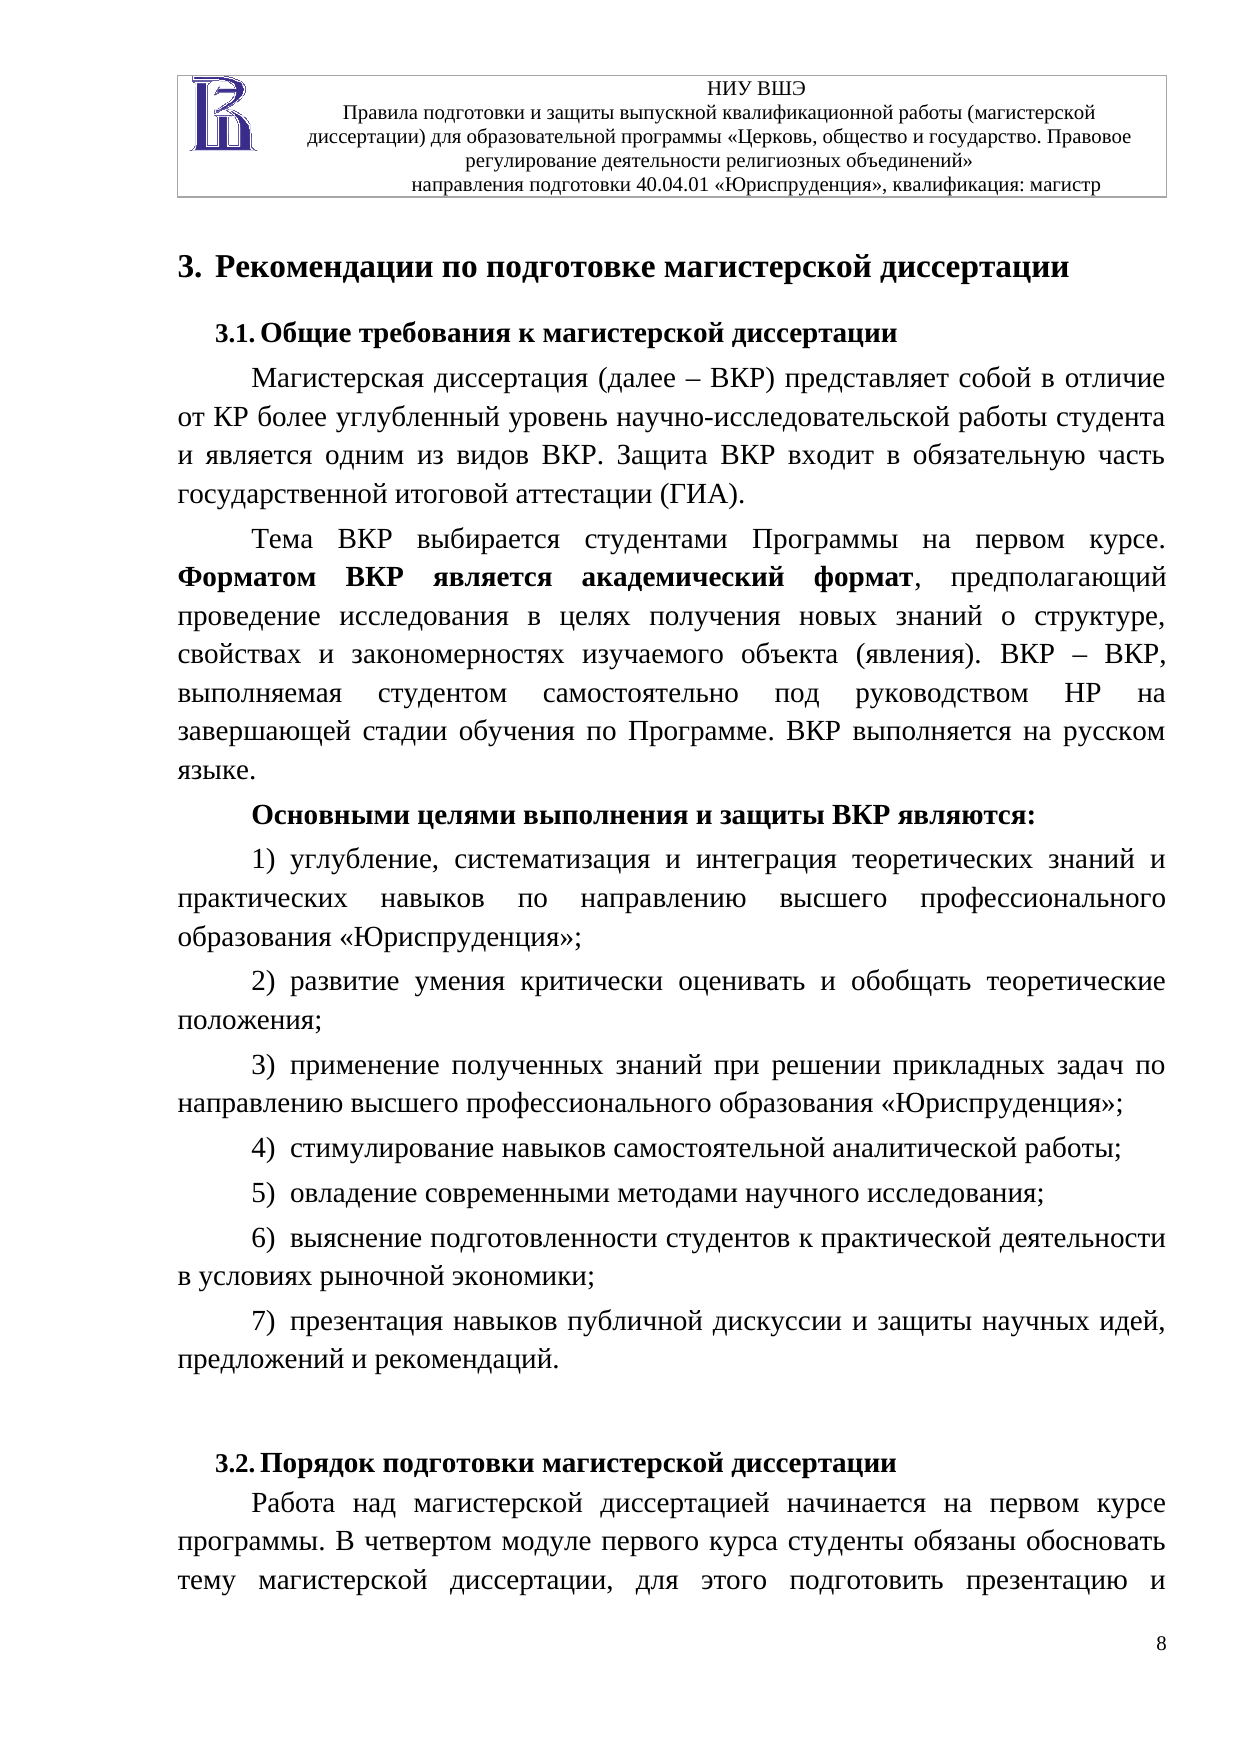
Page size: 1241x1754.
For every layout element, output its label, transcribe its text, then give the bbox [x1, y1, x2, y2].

list стимулирование навыков самостоятельной аналитической работы; [177, 1130, 1167, 1164]
text Магистерская диссертация (далее – ВКР) представляет собой в отличие от КР более углубленный уровень научно-исследовательской работы студента и является одним из видов ВКР. Защита ВКР входит в обязательную часть государственной итоговой аттестации (ГИА). [177, 360, 1167, 509]
list презентация навыков публичной дискуссии и защиты научных идей, предложений и рекомендаций. [177, 1303, 1167, 1375]
list углубление, систематизация и интеграция теоретических знаний и практических навыков по направлению высшего профессионального образования «Юриспруденция»; [177, 842, 1167, 952]
picture [188, 76, 258, 151]
text Основными целями выполнения и защиты ВКР являются: [177, 797, 1167, 830]
list овладение современными методами научного исследования; [177, 1175, 1167, 1208]
list выяснение подготовленности студентов к практической деятельности в условиях рыночной экономики; [177, 1220, 1167, 1292]
list развитие умения критически оценивать и обобщать теоретические положения; [177, 963, 1167, 1036]
text Тема ВКР выбирается студентами Программы на первом курсе. Форматом ВКР является академический формат, предполагающий проведение исследования в целях получения новых знаний о структуре, свойствах и закономерностях изучаемого объекта (явления). ВКР – ВКР, выполняемая студентом самостоятельно под руководством НР на завершающей стадии обучения по Программе. ВКР выполняется на русском языке. [177, 521, 1167, 786]
subtitle Порядок подготовки магистерской диссертации [215, 1445, 1167, 1478]
subtitle Общие требования к магистерской диссертации [215, 316, 1167, 349]
list применение полученных знаний при решении прикладных задач по направлению высшего профессионального образования «Юриспруденция»; [177, 1047, 1167, 1119]
subtitle Рекомендации по подготовке магистерской диссертации [177, 246, 1167, 285]
